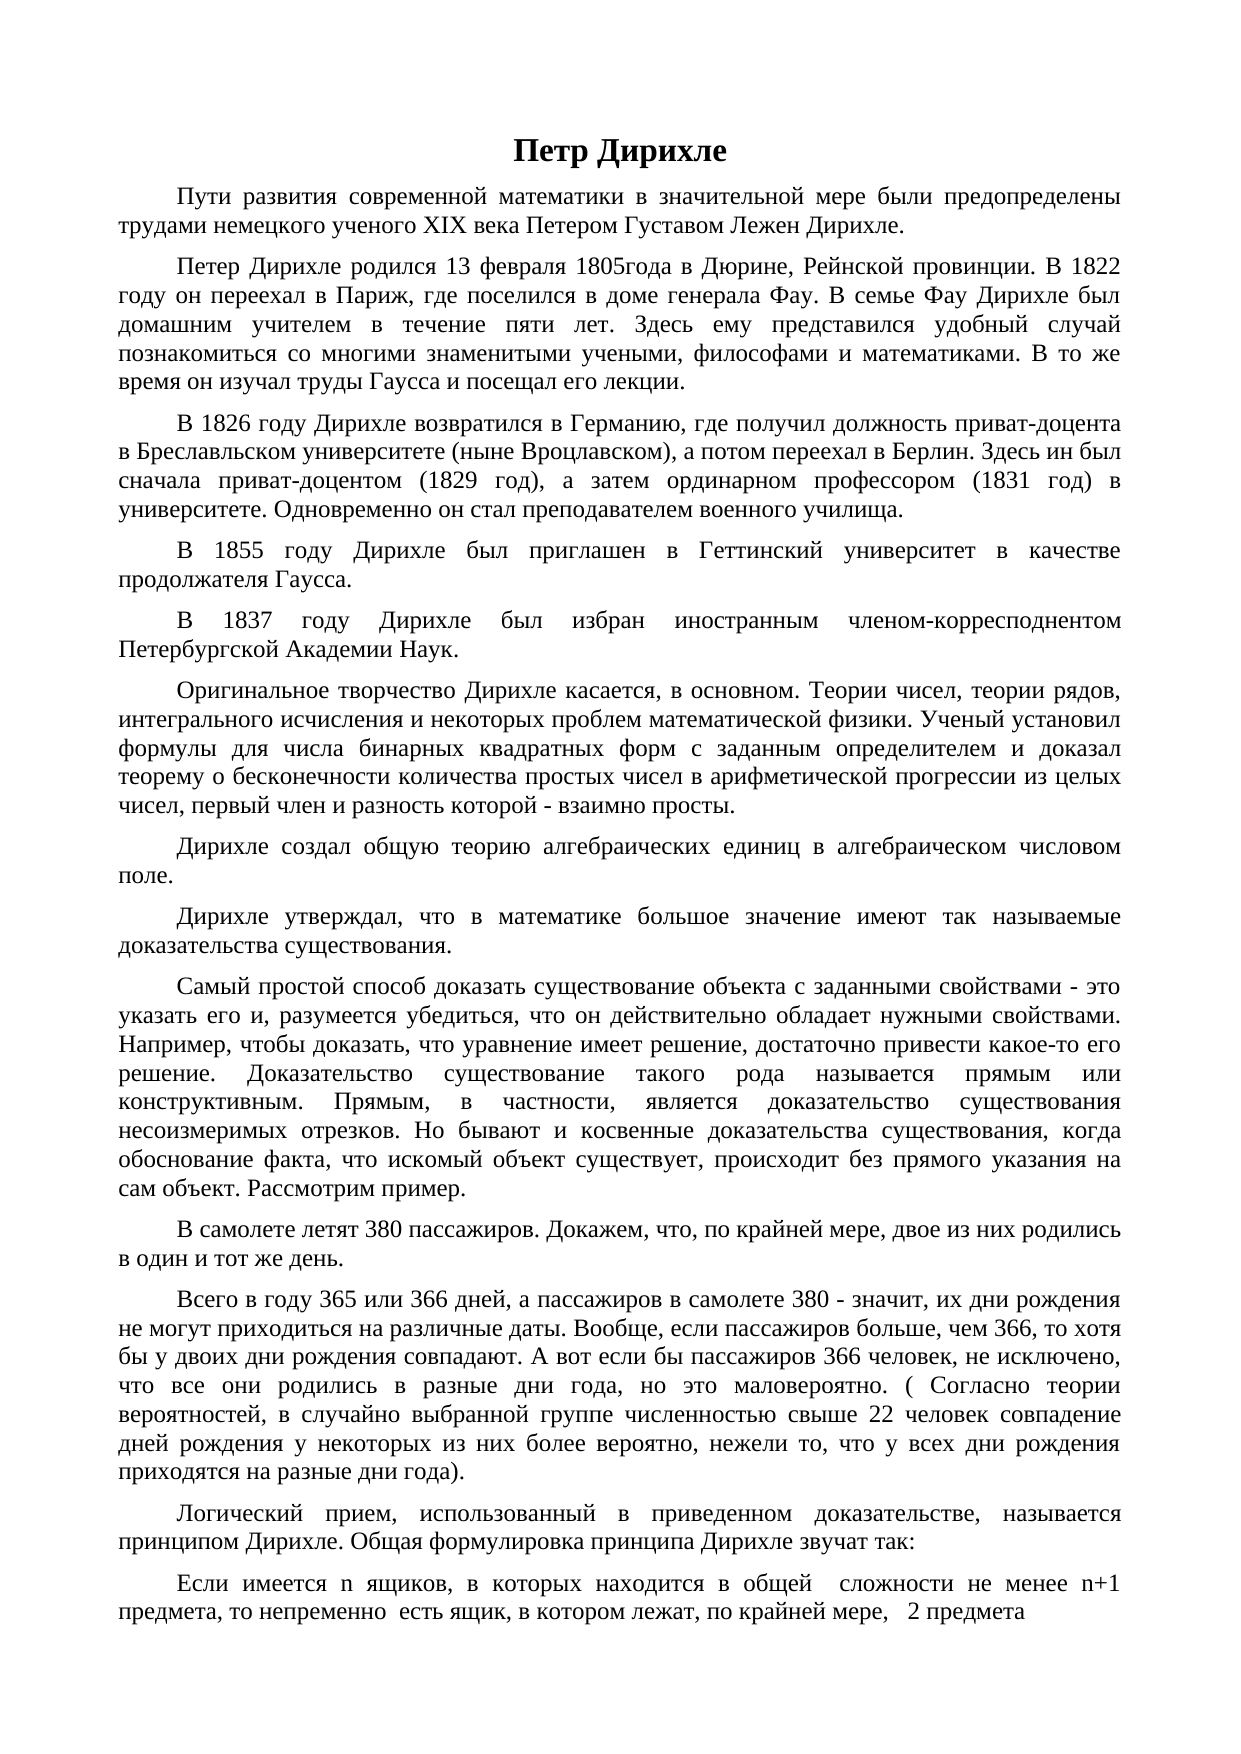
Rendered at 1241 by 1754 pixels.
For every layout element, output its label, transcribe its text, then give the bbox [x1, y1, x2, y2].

text В 1826 году Дирихле возвратился в Германию, где получил должность приват-доцента в Бреславльском университете (ныне Вроцлавском), а потом переехал в Берлин. Здесь ин был сначала приват-доцентом (1829 год), а затем ординарном профессором (1831 год) в университете. Одновременно он стал преподавателем военного училища. [118, 408, 1122, 523]
text Всего в году 365 или 366 дней, а пассажиров в самолете 380 - значит, их дни рождения не могут приходиться на различные даты. Вообще, если пассажиров больше, чем 366, то хотя бы у двоих дни рождения совпадают. А вот если бы пассажиров 366 человек, не исключено, что все они родились в разные дни года, но это маловероятно. ( Согласно теории вероятностей, в случайно выбранной группе численностью свыше 22 человек совпадение дней рождения у некоторых из них более вероятно, нежели то, что у всех дни рождения приходятся на разные дни года). [118, 1284, 1122, 1485]
text В 1837 году Дирихле был избран иностранным членом-корресподнентом Петербургской Академии Наук. [118, 605, 1122, 663]
text В самолете летят 380 пассажиров. Докажем, что, по крайней мере, двое из них родились в один и тот же день. [118, 1214, 1122, 1271]
text Если имеется n ящиков, в которых находится в общей сложности не менее n+1 предмета, то непременно есть ящик, в котором лежат, по крайней мере, 2 предмета [118, 1568, 1122, 1625]
text Самый простой способ доказать существование объекта с заданными свойствами - это указать его и, разумеется убедиться, что он действительно обладает нужными свойствами. Например, чтобы доказать, что уравнение имеет решение, достаточно привести какое-то его решение. Доказательство существование такого рода называется прямым или конструктивным. Прямым, в частности, является доказательство существования несоизмеримых отрезков. Но бывают и косвенные доказательства существования, когда обоснование факта, что искомый объект существует, происходит без прямого указания на сам объект. Рассмотрим пример. [118, 971, 1122, 1201]
text В 1855 году Дирихле был приглашен в Геттинский университет в качестве продолжателя Гаусса. [118, 535, 1122, 593]
text Логический прием, использованный в приведенном доказательстве, называется принципом Дирихле. Общая формулировка принципа Дирихле звучат так: [118, 1498, 1122, 1555]
text Петр Дирихле [118, 131, 1122, 169]
text Пути развития современной математики в значительной мере были предопределены трудами немецкого ученого XIX века Петером Густавом Лежен Дирихле. [118, 181, 1122, 239]
text Петер Дирихле родился 13 февраля 1805года в Дюрине, Рейнской провинции. В 1822 году он переехал в Париж, где поселился в доме генерала Фау. В семье Фау Дирихле был домашним учителем в течение пяти лет. Здесь ему представился удобный случай познакомиться со многими знаменитыми учеными, философами и математиками. В то же время он изучал труды Гаусса и посещал его лекции. [118, 251, 1122, 395]
text Дирихле утверждал, что в математике большое значение имеют так называемые доказательства существования. [118, 901, 1122, 959]
text Оригинальное творчество Дирихле касается, в основном. Теории чисел, теории рядов, интегрального исчисления и некоторых проблем математической физики. Ученый установил формулы для числа бинарных квадратных форм с заданным определителем и доказал теорему о бесконечности количества простых чисел в арифметической прогрессии из целых чисел, первый член и разность которой - взаимно просты. [118, 675, 1122, 819]
text Дирихле создал общую теорию алгебраических единиц в алгебраическом числовом поле. [118, 831, 1122, 889]
